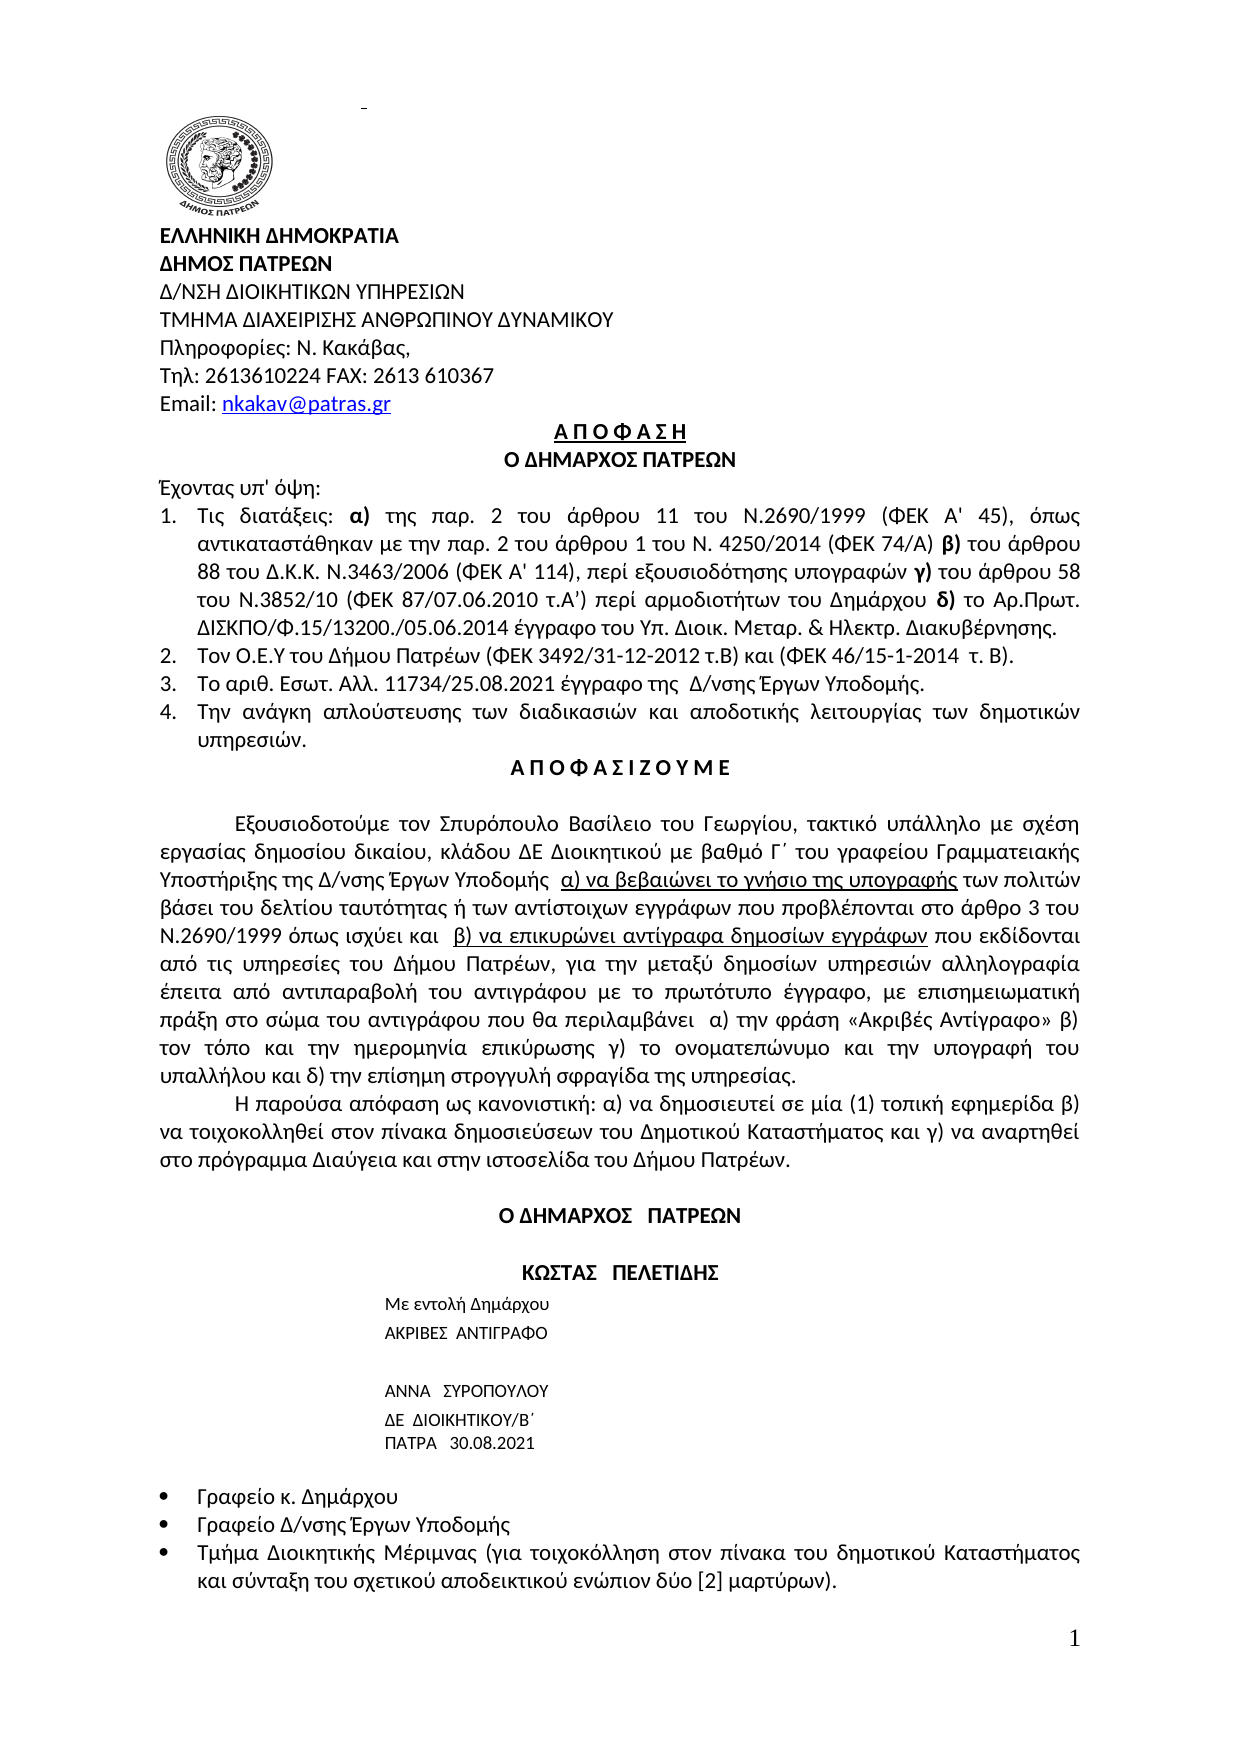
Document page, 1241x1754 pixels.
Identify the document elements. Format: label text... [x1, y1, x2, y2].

list Τις διατάξεις: α) της παρ. 2 του άρθρου 11 του Ν.2690/1999 (ΦΕΚ Α' 45), όπως αντικαταστάθηκαν με την παρ. 2 του άρθρου 1 του Ν. 4250/2014 (ΦΕΚ 74/Α) β) του άρθρου 88 του Δ.Κ.Κ. Ν.3463/2006 (ΦΕΚ Α' 114), περί εξουσιοδότησης υπογραφών γ) του άρθρου 58 του N.3852/10 (ΦΕΚ 87/07.06.2010 τ.Α’) περί αρμοδιοτήτων του Δημάρχου δ) το Αρ.Πρωτ. ΔΙΣΚΠΟ/Φ.15/13200./05.06.2014 έγγραφο του Υπ. Διοικ. Μεταρ. & Ηλεκτρ. Διακυβέρνησης. [159, 501, 1081, 641]
list Την ανάγκη απλούστευσης των διαδικασιών και αποδοτικής λειτουργίας των δημοτικών υπηρεσιών. [159, 697, 1081, 753]
list Γραφείο κ. Δημάρχου [159, 1482, 1081, 1510]
text ΠΑΤΡΑ 30.08.2021 [384, 1431, 1081, 1454]
text Δ/ΝΣΗ ΔΙΟΙΚΗΤΙΚΩΝ ΥΠΗΡΕΣΙΩΝ [159, 277, 1081, 305]
text Ο ΔΗΜΑΡΧΟΣ ΠΑΤΡΕΩΝ [159, 445, 1081, 473]
list Γραφείο Δ/νσης Έργων Υποδομής [159, 1510, 1081, 1538]
text ΔΗΜΟΣ ΠΑΤΡΕΩΝ [159, 249, 1081, 277]
text Η παρούσα απόφαση ως κανονιστική: α) να δημοσιευτεί σε μία (1) τοπική εφημερίδα β) να τοιχοκολληθεί στον πίνακα δημοσιεύσεων του Δημοτικού Καταστήματος και γ) να αναρτηθεί στο πρόγραμμα Διαύγεια και στην ιστοσελίδα του Δήμου Πατρέων. [159, 1089, 1081, 1173]
text Εξουσιοδοτούμε τον Σπυρόπουλο Βασίλειο του Γεωργίου, τακτικό υπάλληλο με σχέση εργασίας δημοσίου δικαίου, κλάδου ΔΕ Διοικητικού με βαθμό Γ΄ του γραφείου Γραμματειακής Υποστήριξης της Δ/νσης Έργων Υποδομής α) να βεβαιώνει το γνήσιο της υπογραφής των πολιτών βάσει του δελτίου ταυτότητας ή των αντίστοιχων εγγράφων που προβλέπονται στο άρθρο 3 του Ν.2690/1999 όπως ισχύει και β) να επικυρώνει αντίγραφα δημοσίων εγγράφων που εκδίδονται από τις υπηρεσίες του Δήμου Πατρέων, για την μεταξύ δημοσίων υπηρεσιών αλληλογραφία έπειτα από αντιπαραβολή του αντιγράφου με το πρωτότυπο έγγραφο, με επισημειωματική πράξη στο σώμα του αντιγράφου που θα περιλαμβάνει α) την φράση «Ακριβές Αντίγραφο» β) τον τόπο και την ημερομηνία επικύρωσης γ) το ονοματεπώνυμο και την υπογραφή του υπαλλήλου και δ) την επίσημη στρογγυλή σφραγίδα της υπηρεσίας. [159, 809, 1081, 1089]
text ΚΩΣΤΑΣ ΠΕΛΕΤΙΔΗΣ [159, 1258, 1081, 1286]
text Α Π Ο Φ Α Σ Ι Ζ Ο Υ Μ Ε [159, 753, 1081, 781]
text Με εντολή Δημάρχου [384, 1286, 1081, 1315]
text ΑΚΡΙΒΕΣ ΑΝΤΙΓΡΑΦΟ [384, 1315, 1081, 1344]
text ΔΕ ΔΙΟΙΚΗΤΙΚΟΥ/Β΄ [384, 1402, 1081, 1431]
text ΑΝΝΑ ΣΥΡΟΠΟΥΛΟΥ [384, 1373, 1081, 1402]
text Ο ΔΗΜΑΡΧΟΣ ΠΑΤΡΕΩΝ [159, 1202, 1081, 1229]
list Τον Ο.Ε.Υ του Δήμου Πατρέων (ΦΕΚ 3492/31-12-2012 τ.Β) και (ΦΕΚ 46/15-1-2014 τ. Β). [159, 641, 1081, 669]
text Email: nkakav@patras.gr [159, 389, 1081, 417]
list Το αριθ. Εσωτ. Αλλ. 11734/25.08.2021 έγγραφο της Δ/νσης Έργων Υποδομής. [159, 669, 1081, 697]
text Α Π Ο Φ Α Σ Η [159, 417, 1081, 445]
text ΕΛΛΗΝΙΚΗ ΔΗΜΟΚΡΑΤΙΑ [159, 221, 1081, 249]
list Τμήμα Διοικητικής Μέριμνας (για τοιχοκόλληση στον πίνακα του δημοτικού Καταστήματος και σύνταξη του σχετικού αποδεικτικού ενώπιον δύο [2] μαρτύρων). [159, 1538, 1081, 1594]
text Τηλ: 2613610224 FAX: 2613 610367 [159, 361, 1081, 389]
text ΤΜΗΜΑ ΔΙΑΧΕΙΡΙΣΗΣ ΑΝΘΡΩΠΙΝΟΥ ΔΥΝΑΜΙΚΟΥ [159, 305, 1081, 333]
text Πληροφορίες: Ν. Κακάβας, [159, 333, 1081, 361]
text Έχοντας υπ' όψη: [159, 473, 1081, 501]
